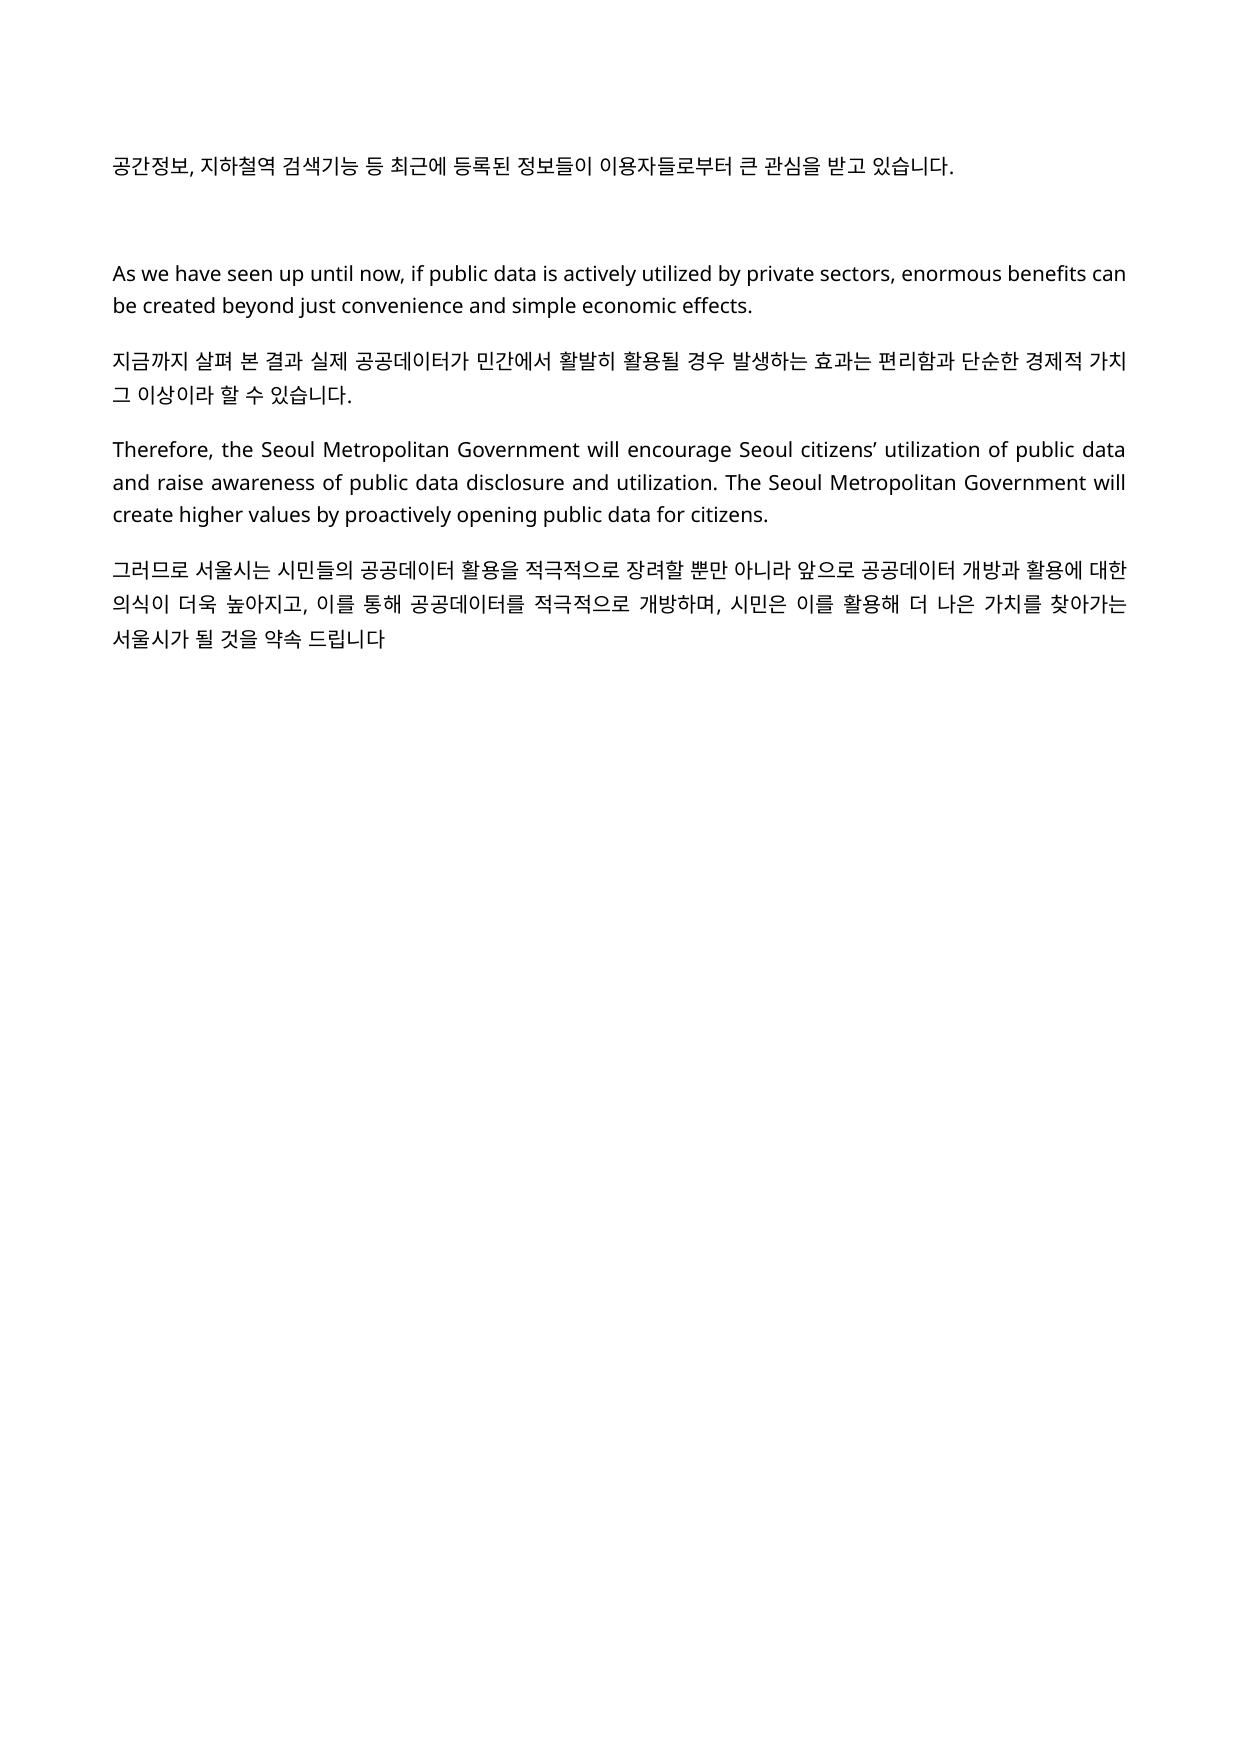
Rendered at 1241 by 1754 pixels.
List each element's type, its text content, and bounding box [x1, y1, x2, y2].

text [112, 150, 1128, 180]
text 지금까지 살펴 본 결과 실제 공공데이터가 민간에서 활발히 활용될 경우 발생하는 효과는 편리함과 단순한 경제적 가치 그 이상이라 할 수 있습니다. [112, 345, 1128, 410]
text 그러므로 서울시는 시민들의 공공데이터 활용을 적극적으로 장려할 뿐만 아니라 앞으로 공공데이터 개방과 활용에 대한 의식이 더욱 높아지고, 이를 통해 공공데이터를 적극적으로 개방하며, 시민은 이를 활용해 더 나은 가치를 찾아가는 서울시가 될 것을 약속 드립니다 [112, 554, 1128, 654]
text As we have seen up until now, if public data is actively utilized by private sectors, enormous benefits can be created beyond just convenience and simple economic effects. [112, 259, 1128, 320]
text Therefore, the Seoul Metropolitan Government will encourage Seoul citizens’ utilization of public data and raise awareness of public data disclosure and utilization. The Seoul Metropolitan Government will create higher values by proactively opening public data for citizens. [112, 435, 1128, 529]
